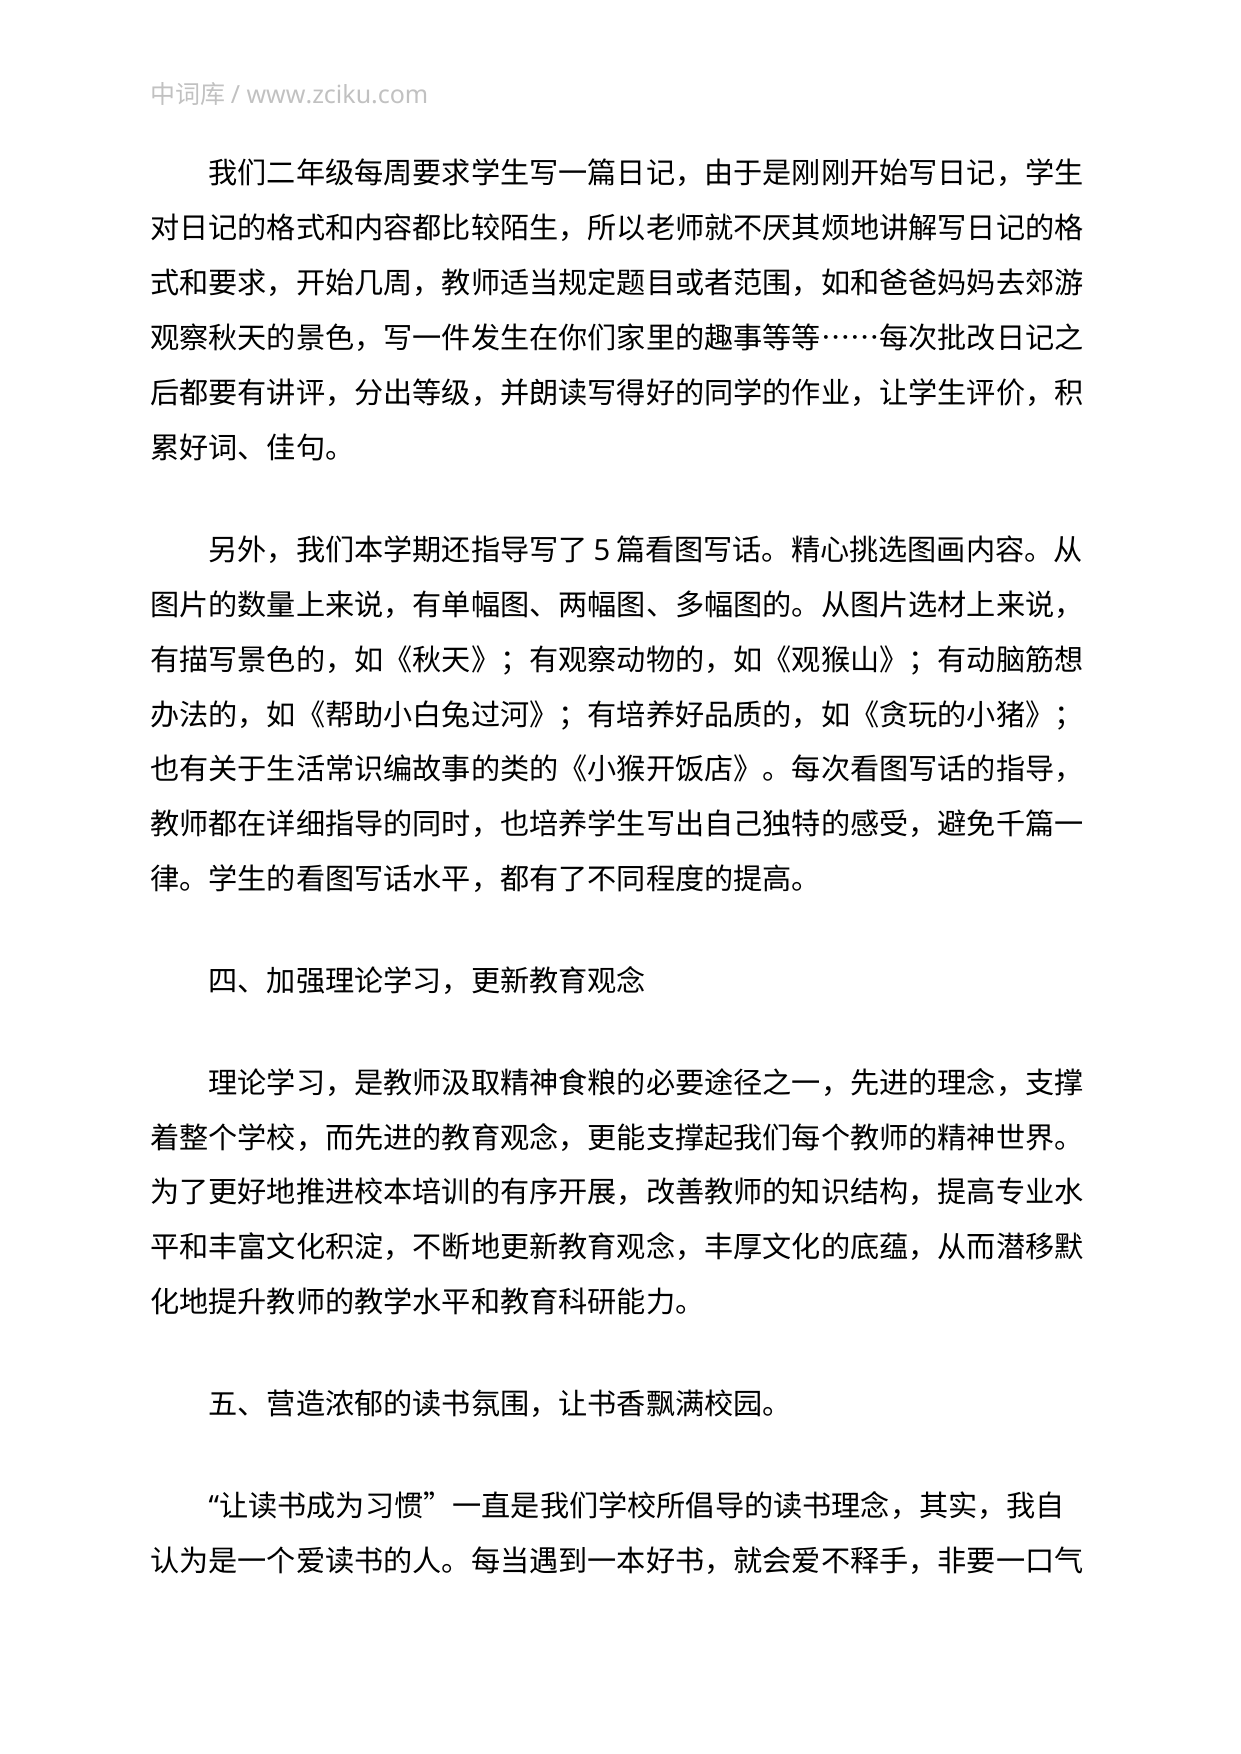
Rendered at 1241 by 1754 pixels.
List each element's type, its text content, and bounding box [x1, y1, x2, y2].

text 我们二年级每周要求学生写一篇日记，由于是刚刚开始写日记，学生对日记的格式和内容都比较陌生，所以老师就不厌其烦地讲解写日记的格式和要求，开始几周，教师适当规定题目或者范围，如和爸爸妈妈去郊游观察秋天的景色，写一件发生在你们家里的趣事等等……每次批改日记之后都要有讲评，分出等级，并朗读写得好的同学的作业，让学生评价，积累好词、佳句。 [150, 150, 1090, 467]
text 理论学习，是教师汲取精神食粮的必要途径之一，先进的理念，支撑着整个学校，而先进的教育观念，更能支撑起我们每个教师的精神世界。为了更好地推进校本培训的有序开展，改善教师的知识结构，提高专业水平和丰富文化积淀，不断地更新教育观念，丰厚文化的底蕴，从而潜移默化地提升教师的教学水平和教育科研能力。 [150, 1059, 1090, 1321]
text 四、加强理论学习，更新教育观念 [150, 957, 1090, 1000]
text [150, 1482, 1090, 1580]
text 另外，我们本学期还指导写了5篇看图写话。精心挑选图画内容。从图片的数量上来说，有单幅图、两幅图、多幅图的。从图片选材上来说，有描写景色的，如《秋天》；有观察动物的，如《观猴山》；有动脑筋想办法的，如《帮助小白兔过河》；有培养好品质的，如《贪玩的小猪》；也有关于生活常识编故事的类的《小猴开饭店》。每次看图写话的指导，教师都在详细指导的同时，也培养学生写出自己独特的感受，避免千篇一律。学生的看图写话水平，都有了不同程度的提高。 [150, 526, 1090, 898]
text 五、营造浓郁的读书氛围，让书香飘满校园。 [150, 1381, 1090, 1423]
